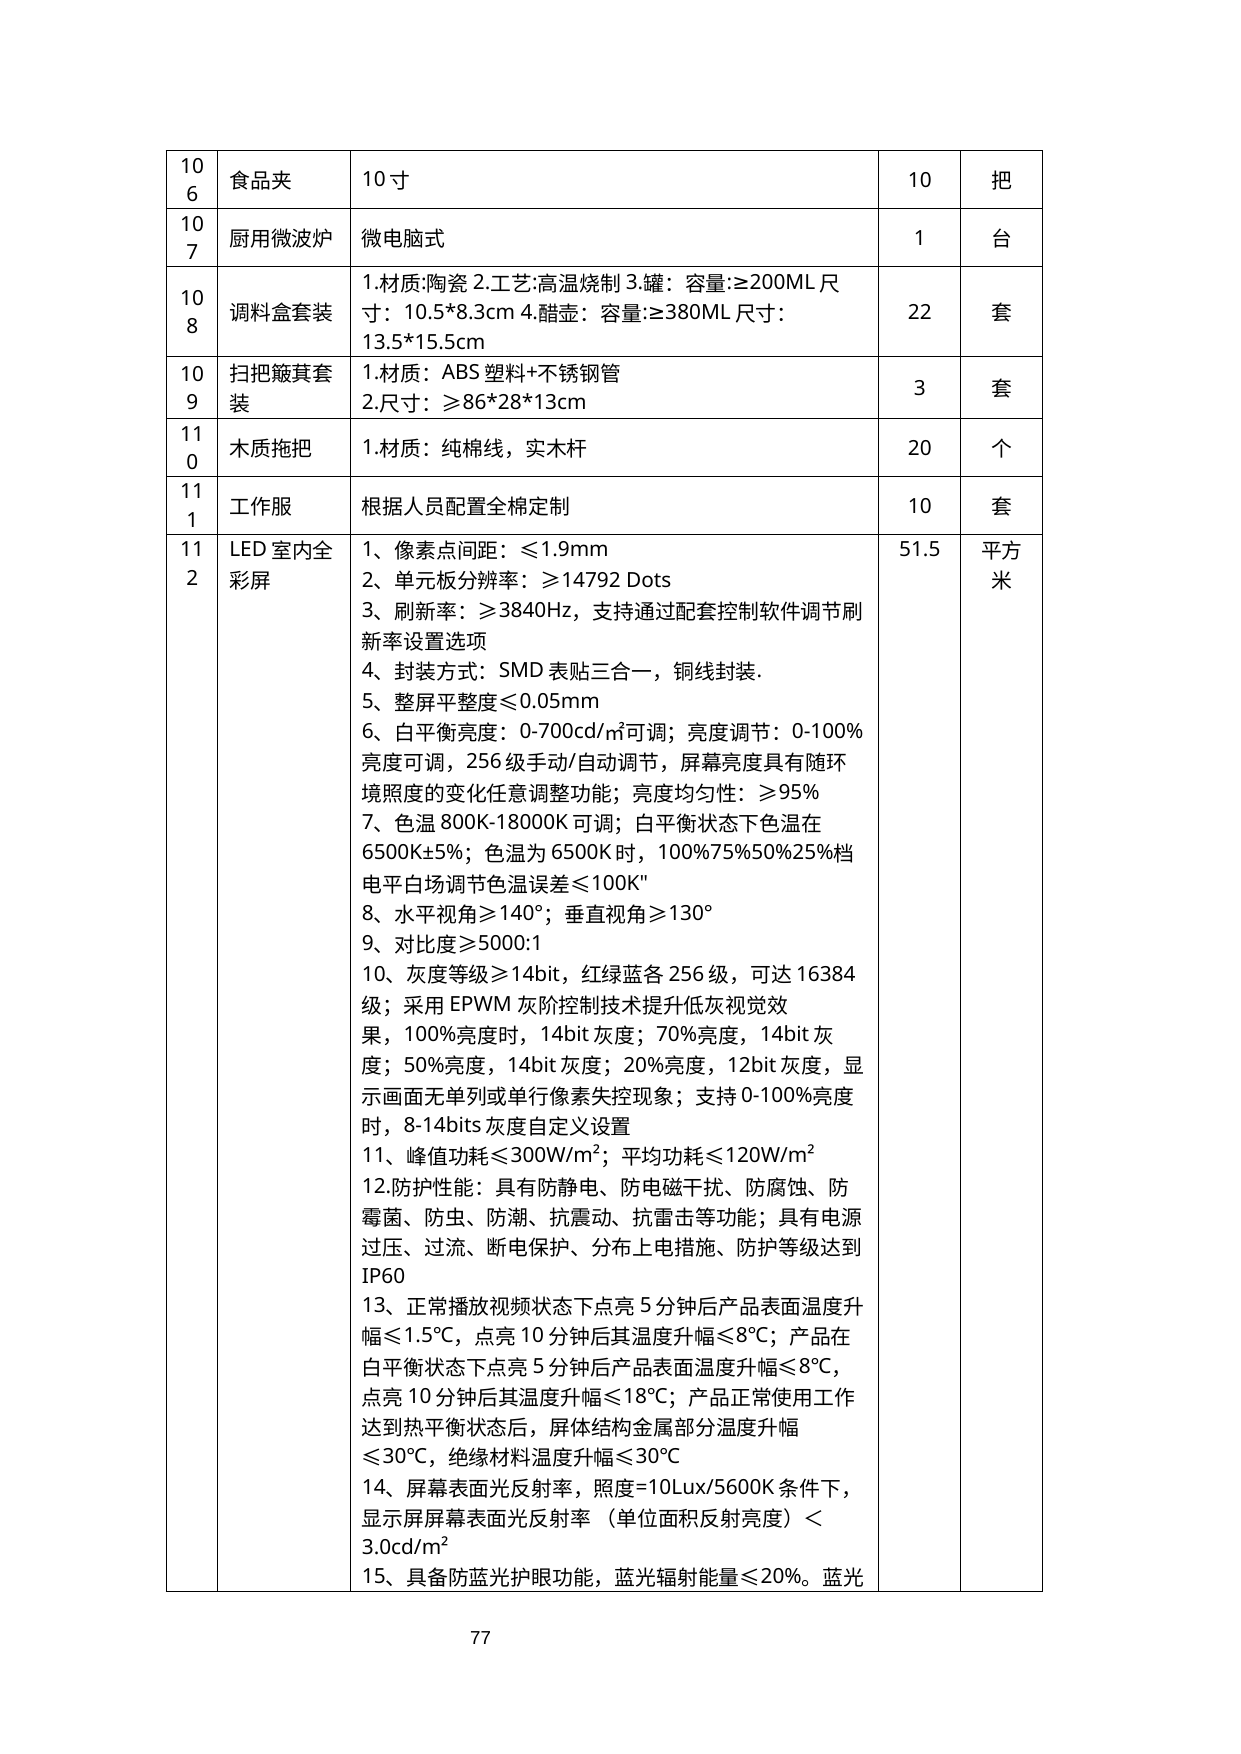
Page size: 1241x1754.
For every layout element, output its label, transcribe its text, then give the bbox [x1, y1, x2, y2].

table_cell 110 [167, 419, 217, 476]
table_cell 10寸 [351, 151, 878, 208]
table_cell 1.材质：ABS塑料+不锈钢管 2.尺寸：≥86*28*13cm [351, 357, 878, 418]
table_cell 把 [961, 151, 1042, 208]
table_cell 106 [167, 151, 217, 208]
table_cell 扫把簸萁套装 [218, 357, 350, 418]
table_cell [351, 535, 878, 1591]
table_cell 微电脑式 [351, 209, 878, 266]
table_cell 108 [167, 267, 217, 356]
table_cell 套 [961, 357, 1042, 418]
table_cell 112 [167, 535, 217, 1591]
table_cell 22 [879, 267, 960, 356]
table_cell LED室内全彩屏 [218, 535, 350, 1591]
table_cell 111 [167, 477, 217, 533]
table_cell 套 [961, 477, 1042, 533]
table_cell 109 [167, 357, 217, 418]
table_cell 调料盒套装 [218, 267, 350, 356]
table_cell 1.材质：纯棉线，实木杆 [351, 419, 878, 476]
table_cell 10 [879, 151, 960, 208]
table_cell 1 [879, 209, 960, 266]
table_cell 51.5 [879, 535, 960, 1591]
table_cell 20 [879, 419, 960, 476]
table_cell 3 [879, 357, 960, 418]
table_cell 厨用微波炉 [218, 209, 350, 266]
table_cell 工作服 [218, 477, 350, 533]
table_cell 台 [961, 209, 1042, 266]
table_cell 107 [167, 209, 217, 266]
table_cell 根据人员配置全棉定制 [351, 477, 878, 533]
table_cell 木质拖把 [218, 419, 350, 476]
table_cell 食品夹 [218, 151, 350, 208]
table_cell 个 [961, 419, 1042, 476]
table_cell 平方米 [961, 535, 1042, 1591]
table_cell 10 [879, 477, 960, 533]
table_cell 套 [961, 267, 1042, 356]
table_cell 1.材质:陶瓷 2.工艺:高温烧制 3.罐：容量:≥200ML尺寸：10.5*8.3cm 4.醋壶：容量:≥380ML尺寸：13.5*15.5cm [351, 267, 878, 356]
